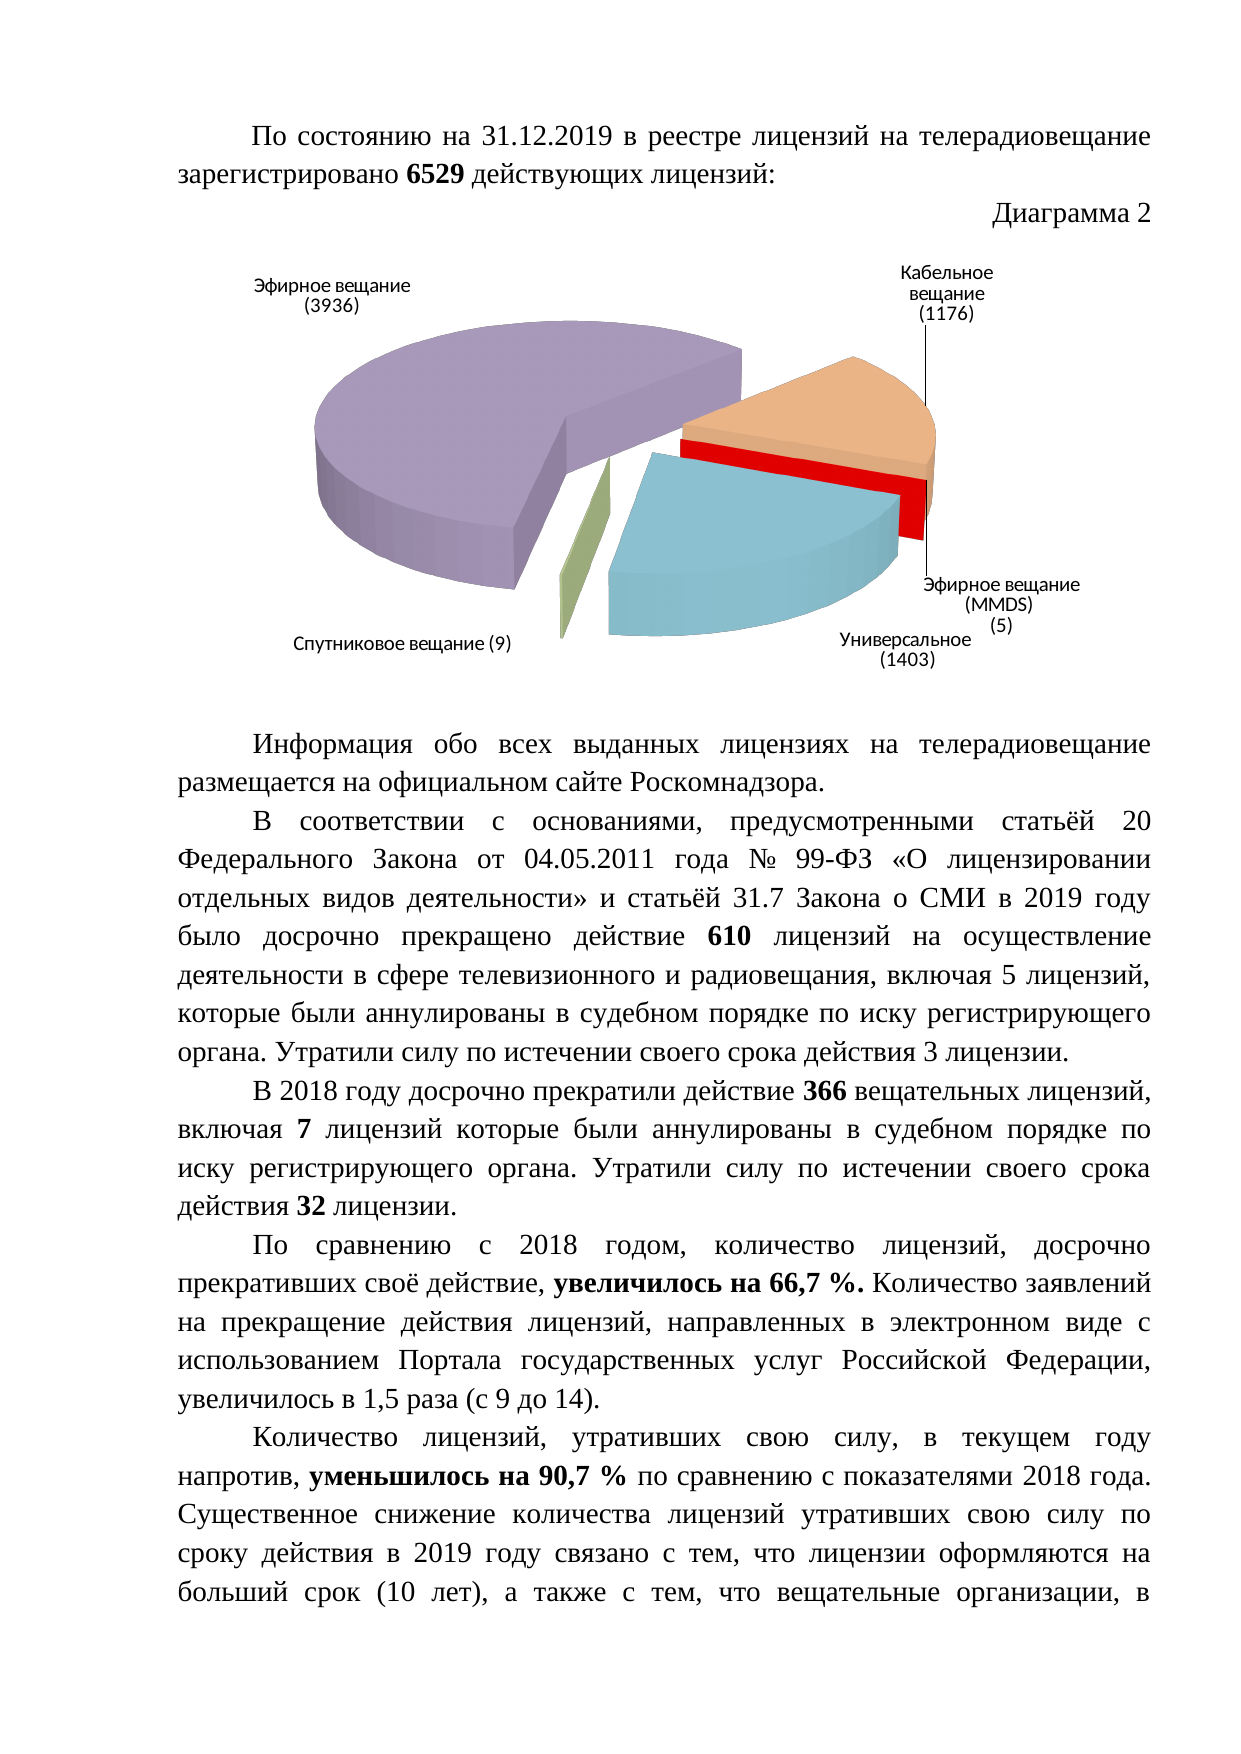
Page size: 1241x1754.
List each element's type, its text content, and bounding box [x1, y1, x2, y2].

text По сравнению с 2018 годом, количество лицензий, досрочно прекративших своё действие, увеличилось на 66,7 %. Количество заявлений на прекращение действия лицензий, направленных в электронном виде с использованием Портала государственных услуг Российской Федерации, увеличилось в 1,5 раза (с 9 до 14). [177, 1227, 1152, 1414]
text В 2018 году досрочно прекратили действие 366 вещательных лицензий, включая 7 лицензий которые были аннулированы в судебном порядке по иску регистрирующего органа. Утратили силу по истечении своего срока действия 32 лицензии. [177, 1073, 1152, 1222]
text По состоянию на 31.12.2019 в реестре лицензий на телерадиовещание зарегистрировано 6529 действующих лицензий: [177, 118, 1152, 190]
text В соответствии с основаниями, предусмотренными статьёй 20 Федерального Закона от 04.05.2011 года № 99-ФЗ «О лицензировании отдельных видов деятельности» и статьёй 31.7 Закона о СМИ в 2019 году было досрочно прекращено действие 610 лицензий на осуществление деятельности в сфере телевизионного и радиовещания, включая 5 лицензий, которые были аннулированы в судебном порядке по иску регистрирующего органа. Утратили силу по истечении своего срока действия 3 лицензии. [177, 803, 1152, 1068]
text Диаграмма 2 [177, 195, 1152, 229]
text Информация обо всех выданных лицензиях на телерадиовещание размещается на официальном сайте Роскомнадзора. [177, 726, 1152, 798]
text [177, 1419, 1152, 1607]
